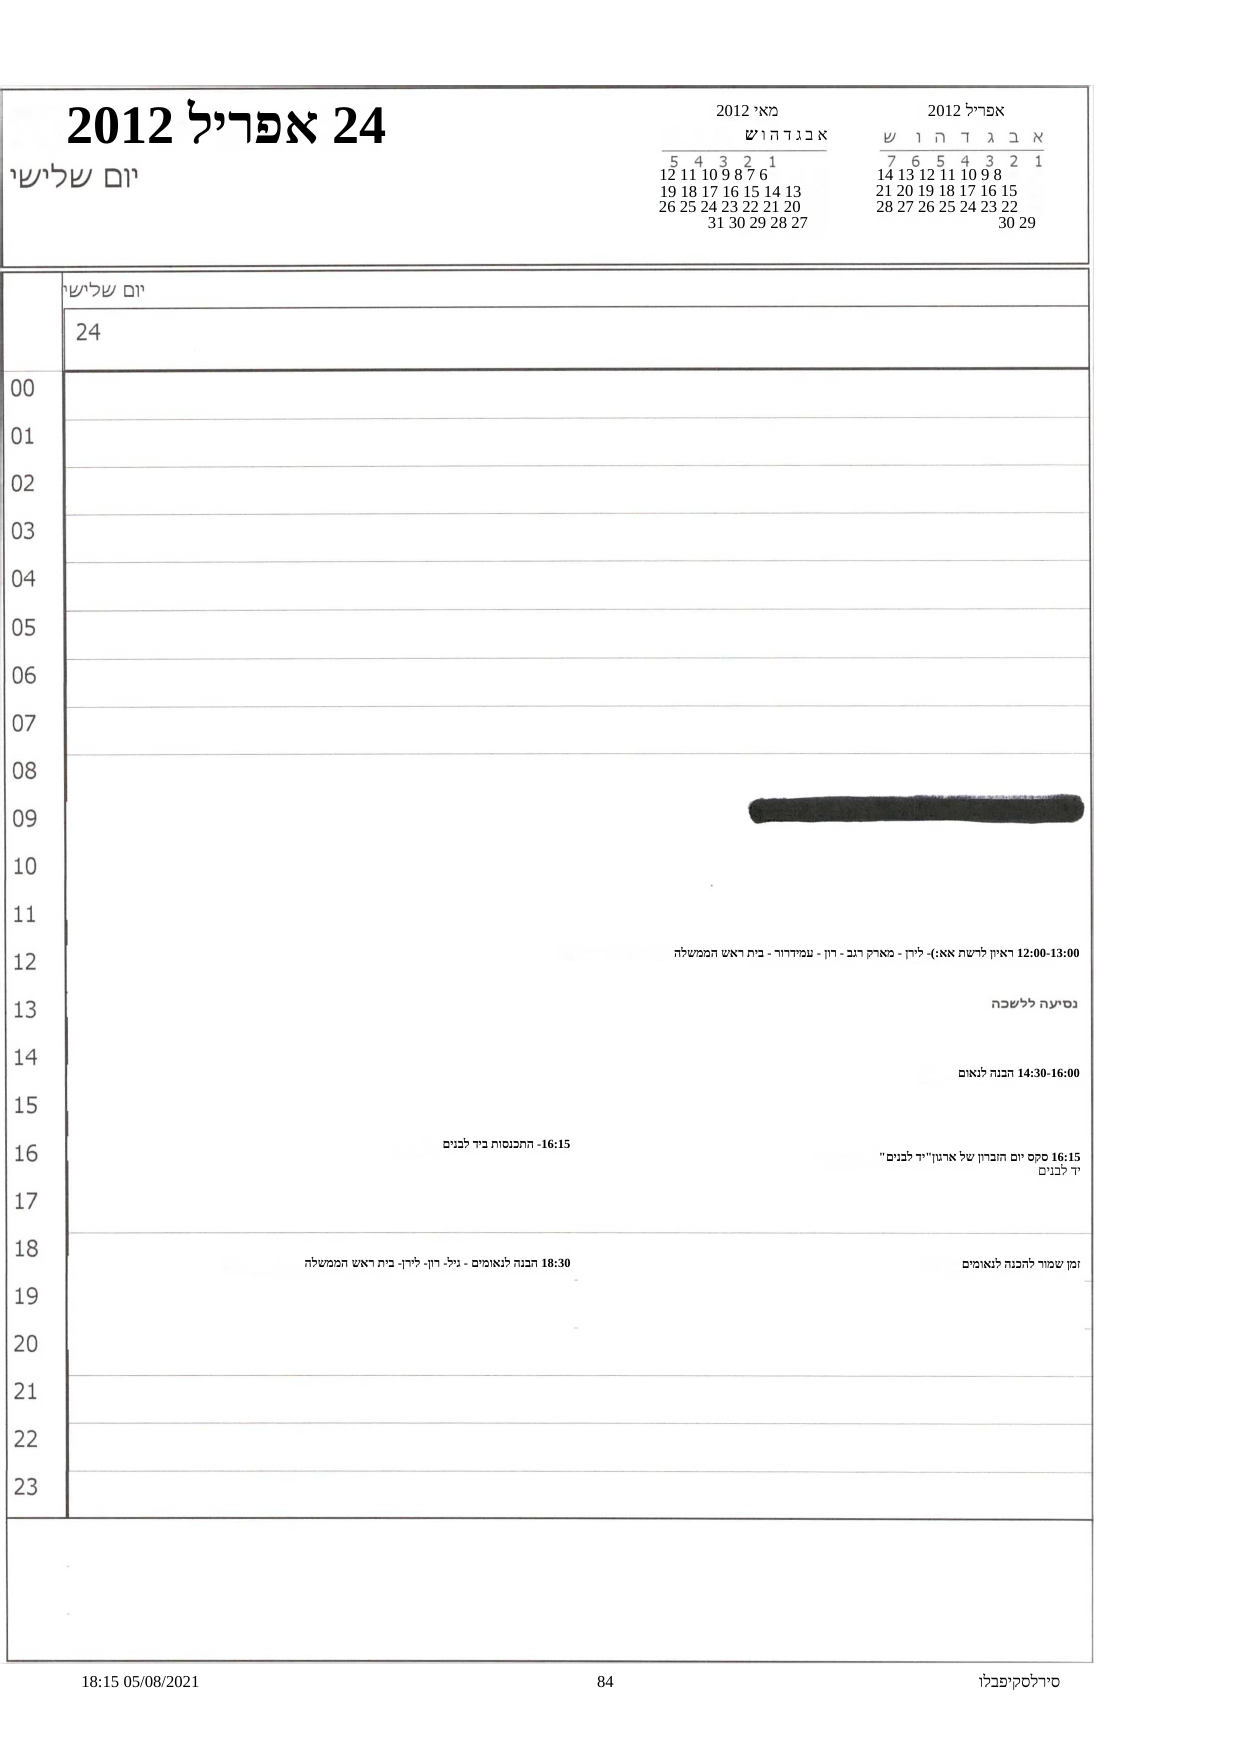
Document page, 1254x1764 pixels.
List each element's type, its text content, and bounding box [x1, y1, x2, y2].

text זמן שמור להכנה לנאומים [921, 1257, 1081, 1271]
text 12 11 10 9 8 7 6 [659, 166, 827, 182]
text 31 30 29 28 27 [708, 214, 828, 232]
text 28 27 26 25 24 23 22 [876, 198, 1045, 216]
text א ב ג ד ה ו ש [664, 125, 828, 144]
picture [0, 85, 1094, 1664]
text 14:30-16:00 הבנה לנאום [919, 1067, 1080, 1080]
text אפריל 2012 [917, 101, 1004, 120]
text יד לבנים [814, 1164, 1081, 1179]
text 19 18 17 16 15 14 13 [659, 182, 827, 198]
text 18:30 הבנה לנאומים - גיל- רון- לירן- בית ראש הממשלה [221, 1256, 571, 1270]
text 21 20 19 18 17 16 15 [876, 182, 1044, 198]
text 30 29 [998, 213, 1044, 232]
text 14 13 12 11 10 9 8 [877, 166, 1044, 182]
text 16:15 סקס יום הזברון של ארגון"יד לבנים" [814, 1150, 1081, 1164]
text 26 25 24 23 22 21 20 [659, 198, 828, 216]
text מאי 2012 [709, 101, 778, 120]
text 24 אפריל 2012 [10, 96, 387, 156]
text 16:15- התכנסות ביד לבנים [394, 1137, 571, 1151]
text 12:00-13:00 ראיון לרשת אא:)- לירן - מארק רגב - רון - עמידרור - בית ראש הממשלה [558, 946, 1079, 960]
